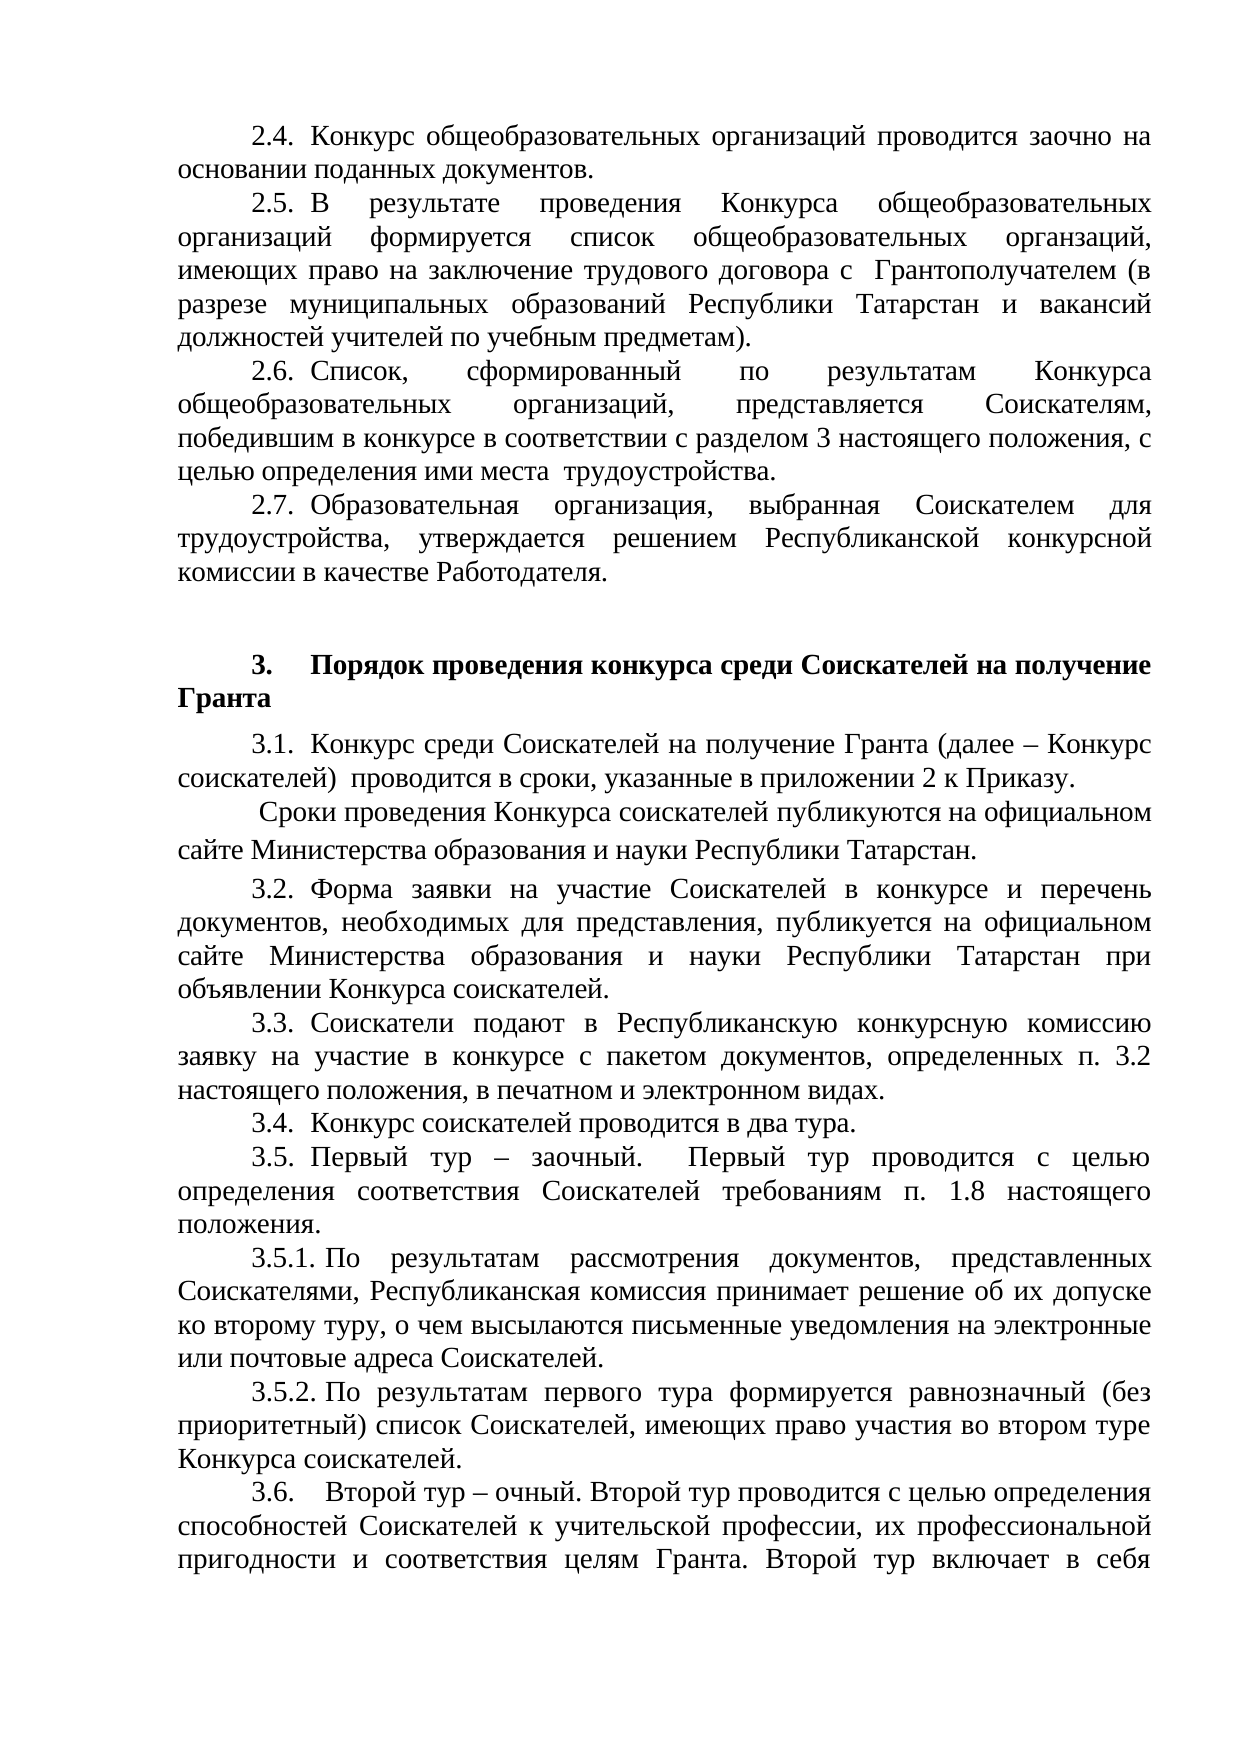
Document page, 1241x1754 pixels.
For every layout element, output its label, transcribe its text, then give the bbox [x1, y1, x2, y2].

list Первый тур – заочный. Первый тур проводится с целью определения соответствия Соискателей требованиям п. 1.8 настоящего положения. [177, 1139, 1152, 1240]
text Сроки проведения Конкурса соискателей публикуются на официальном сайте Министерства образования и науки Республики Татарстан. [177, 794, 1152, 866]
list Конкурс соискателей проводится в два тура. [177, 1106, 1152, 1139]
list Образовательная организация, выбранная Соискателем для трудоустройства, утверждается решением Республиканской конкурсной комиссии в качестве Работодателя. [177, 487, 1152, 588]
list По результатам первого тура формируется равнозначный (без приоритетный) список Соискателей, имеющих право участия во втором туре Конкурса соискателей. [177, 1374, 1152, 1474]
list В результате проведения Конкурса общеобразовательных организаций формируется список общеобразовательных органзаций, имеющих право на заключение трудового договора с Грантополучателем (в разрезе муниципальных образований Республики Татарстан и вакансий должностей учителей по учебным предметам). [177, 185, 1152, 353]
list По результатам рассмотрения документов, представленных Соискателями, Республиканская комиссия принимает решение об их допуске ко второму туру, о чем высылаются письменные уведомления на электронные или почтовые адреса Соискателей. [177, 1240, 1152, 1374]
list Соискатели подают в Республиканскую конкурсную комиссию заявку на участие в конкурсе с пакетом документов, определенных п. 3.2 настоящего положения, в печатном и электронном видах. [177, 1005, 1152, 1106]
list Форма заявки на участие Соискателей в конкурсе и перечень документов, необходимых для представления, публикуется на официальном сайте Министерства образования и науки Республики Татарстан при объявлении Конкурса соискателей. [177, 871, 1152, 1005]
list Конкурс общеобразовательных организаций проводится заочно на основании поданных документов. [177, 118, 1152, 185]
list Конкурс среди Соискателей на получение Гранта (далее – Конкурс соискателей) проводится в сроки, указанные в приложении 2 к Приказу. [177, 727, 1152, 794]
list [177, 1474, 1152, 1575]
list Порядок проведения конкурса среди Соискателей на получение Гранта [177, 647, 1152, 714]
list Список, сформированный по результатам Конкурса общеобразовательных организаций, представляется Соискателям, победившим в конкурсе в соответствии с разделом 3 настоящего положения, с целью определения ими места трудоустройства. [177, 353, 1152, 487]
